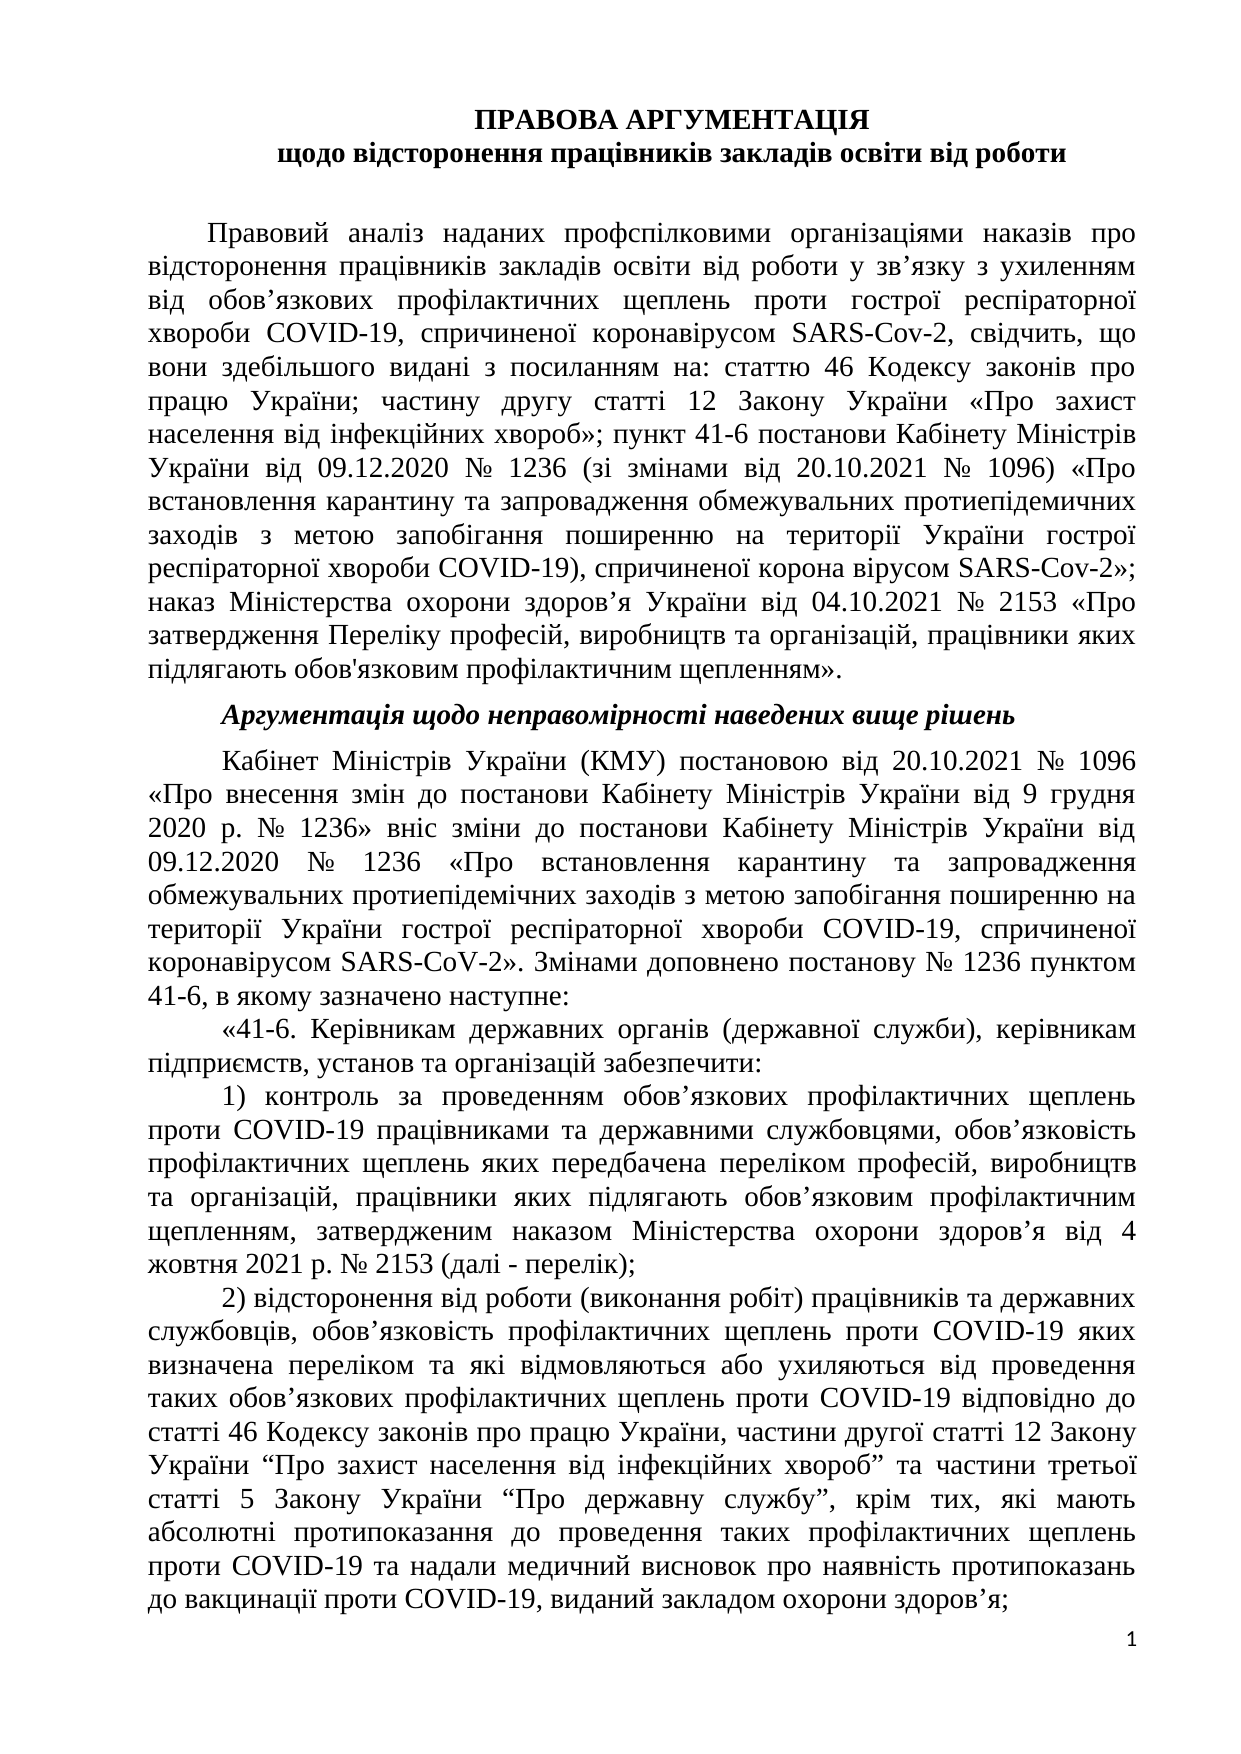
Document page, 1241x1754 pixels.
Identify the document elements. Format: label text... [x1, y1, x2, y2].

text 1) контроль за проведенням обов’язкових профілактичних щеплень проти COVID-19 працівниками та державними службовцями, обов’язковість профілактичних щеплень яких передбачена переліком професій, виробництв та організацій, працівники яких підлягають обов’язковим профілактичним щепленням, затвердженим наказом Міністерства охорони здоров’я від 4 жовтня 2021 р. № 2153 (далі - перелік); [148, 1078, 1137, 1280]
text Аргументація щодо неправомірності наведених вище рішень [148, 697, 1137, 731]
text 2) відсторонення від роботи (виконання робіт) працівників та державних службовців, обов’язковість профілактичних щеплень проти COVID-19 яких визначена переліком та які відмовляються або ухиляються від проведення таких обов’язкових профілактичних щеплень проти COVID-19 відповідно до статті 46 Кодексу законів про працю України, частини другої статті 12 Закону України “Про захист населення від інфекційних хвороб” та частини третьої статті 5 Закону України “Про державну службу”, крім тих, які мають абсолютні протипоказання до проведення таких профілактичних щеплень проти COVID-19 та надали медичний висновок про наявність протипоказань до вакцинації проти COVID-19, виданий закладом охорони здоров’я; [148, 1280, 1137, 1615]
text Кабінет Міністрів України (КМУ) постановою від 20.10.2021 № 1096 «Про внесення змін до постанови Кабінету Міністрів України від 9 грудня 2020 р. № 1236» вніс зміни до постанови Кабінету Міністрів України від 09.12.2020 № 1236 «Про встановлення карантину та запровадження обмежувальних протиепідемічних заходів з метою запобігання поширенню на території України гострої респіраторної хвороби COVID-19, спричиненої коронавірусом SARS-CoV-2». Змінами доповнено постанову № 1236 пунктом 41-6, в якому зазначено наступне: [148, 743, 1137, 1011]
text ПРАВОВА АРГУМЕНТАЦІЯ [148, 102, 1137, 135]
text щодо відсторонення працівників закладів освіти від роботи [148, 135, 1137, 169]
text Правовий аналіз наданих профспілковими організаціями наказів про відсторонення працівників закладів освіти від роботи у зв’язку з ухиленням від обов’язкових профілактичних щеплень проти гострої респіраторної хвороби COVID-19, спричиненої коронавірусом SARS-Cov-2, свідчить, що вони здебільшого видані з посиланням на: статтю 46 Кодексу законів про працю України; частину другу статті 12 Закону України «Про захист населення від інфекційних хвороб»; пункт 41-6 постанови Кабінету Міністрів України від 09.12.2020 № 1236 (зі змінами від 20.10.2021 № 1096) «Про встановлення карантину та запровадження обмежувальних протиепідемичних заходів з метою запобігання поширенню на території України гострої респіраторної хвороби COVID-19), спричиненої корона вірусом SARS-Cov-2»; наказ Міністерства охорони здоров’я України від 04.10.2021 № 2153 «Про затвердження Переліку професій, виробництв та організацій, працівники яких підлягають обов'язковим профілактичним щепленням». [148, 215, 1137, 684]
text «41-6. Керівникам державних органів (державної служби), керівникам підприємств, установ та організацій забезпечити: [148, 1011, 1137, 1078]
